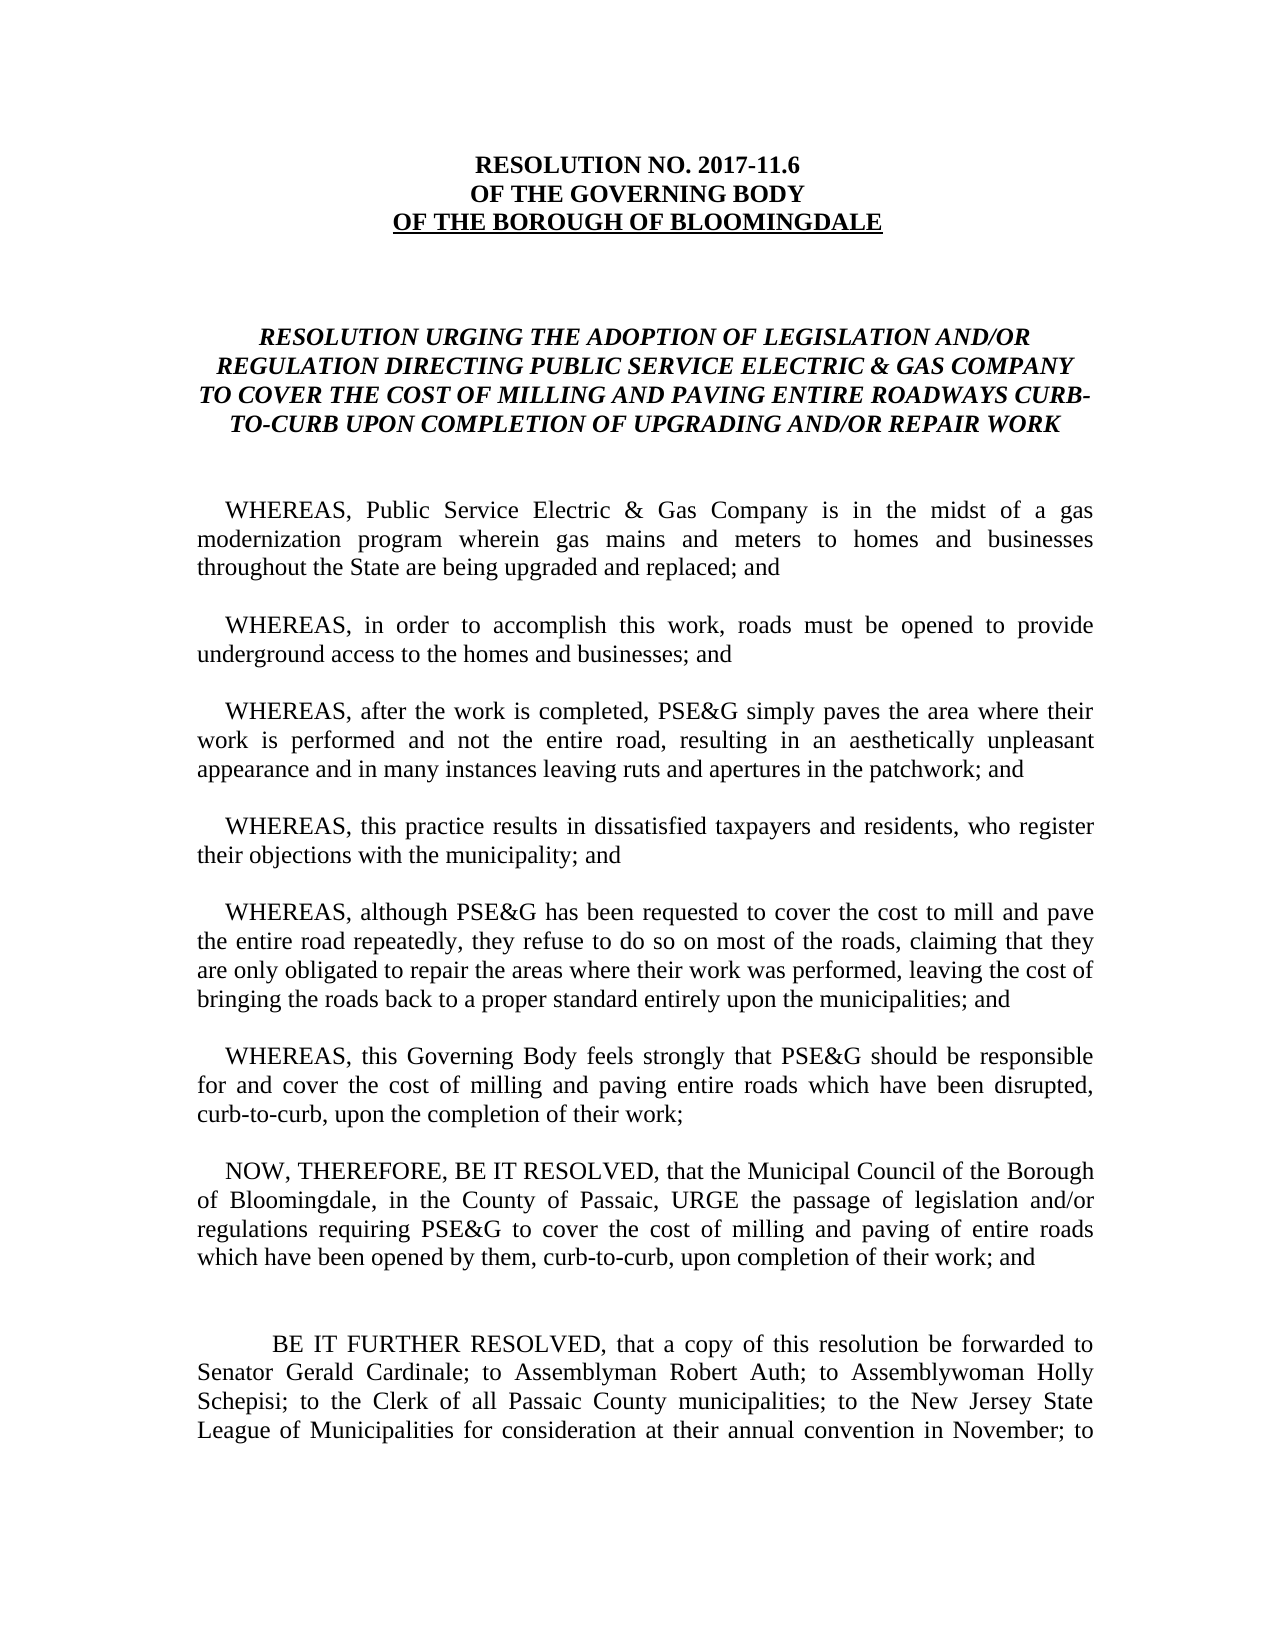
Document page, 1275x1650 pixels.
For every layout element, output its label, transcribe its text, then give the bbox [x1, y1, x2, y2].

text OF THE GOVERNING BODY [150, 179, 1125, 207]
text RESOLUTION NO. 2017-11.6 [150, 150, 1125, 179]
text RESOLUTION URGING THE ADOPTION OF LEGISLATION AND/OR REGULATION DIRECTING PUBLIC SERVICE ELECTRIC & GAS COMPANY TO COVER THE COST OF MILLING AND PAVING ENTIRE ROADWAYS CURB-TO-CURB UPON COMPLETION OF UPGRADING AND/OR REPAIR WORK [197, 322, 1095, 437]
text OF THE BOROUGH OF BLOOMINGDALE [150, 207, 1125, 236]
text WHEREAS, although PSE&G has been requested to cover the cost to mill and pave the entire road repeatedly, they refuse to do so on most of the roads, claiming that they are only obligated to repair the areas where their work was performed, leaving the cost of bringing the roads back to a proper standard entirely upon the municipalities; and [197, 897, 1095, 1012]
text WHEREAS, Public Service Electric & Gas Company is in the midst of a gas modernization program wherein gas mains and meters to homes and businesses throughout the State are being upgraded and replaced; and [197, 495, 1095, 581]
text WHEREAS, in order to accomplish this work, roads must be opened to provide underground access to the homes and businesses; and [197, 610, 1095, 667]
text NOW, THEREFORE, BE IT RESOLVED, that the Municipal Council of the Borough of Bloomingdale, in the County of Passaic, URGE the passage of legislation and/or regulations requiring PSE&G to cover the cost of milling and paving of entire roads which have been opened by them, curb-to-curb, upon completion of their work; and [197, 1156, 1095, 1271]
text WHEREAS, after the work is completed, PSE&G simply paves the area where their work is performed and not the entire road, resulting in an aesthetically unpleasant appearance and in many instances leaving ruts and apertures in the patchwork; and [197, 696, 1095, 782]
text WHEREAS, this Governing Body feels strongly that PSE&G should be responsible for and cover the cost of milling and paving entire roads which have been disrupted, curb-to-curb, upon the completion of their work; [197, 1041, 1095, 1127]
text WHEREAS, this practice results in dissatisfied taxpayers and residents, who register their objections with the municipality; and [197, 811, 1095, 869]
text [197, 1329, 1095, 1444]
